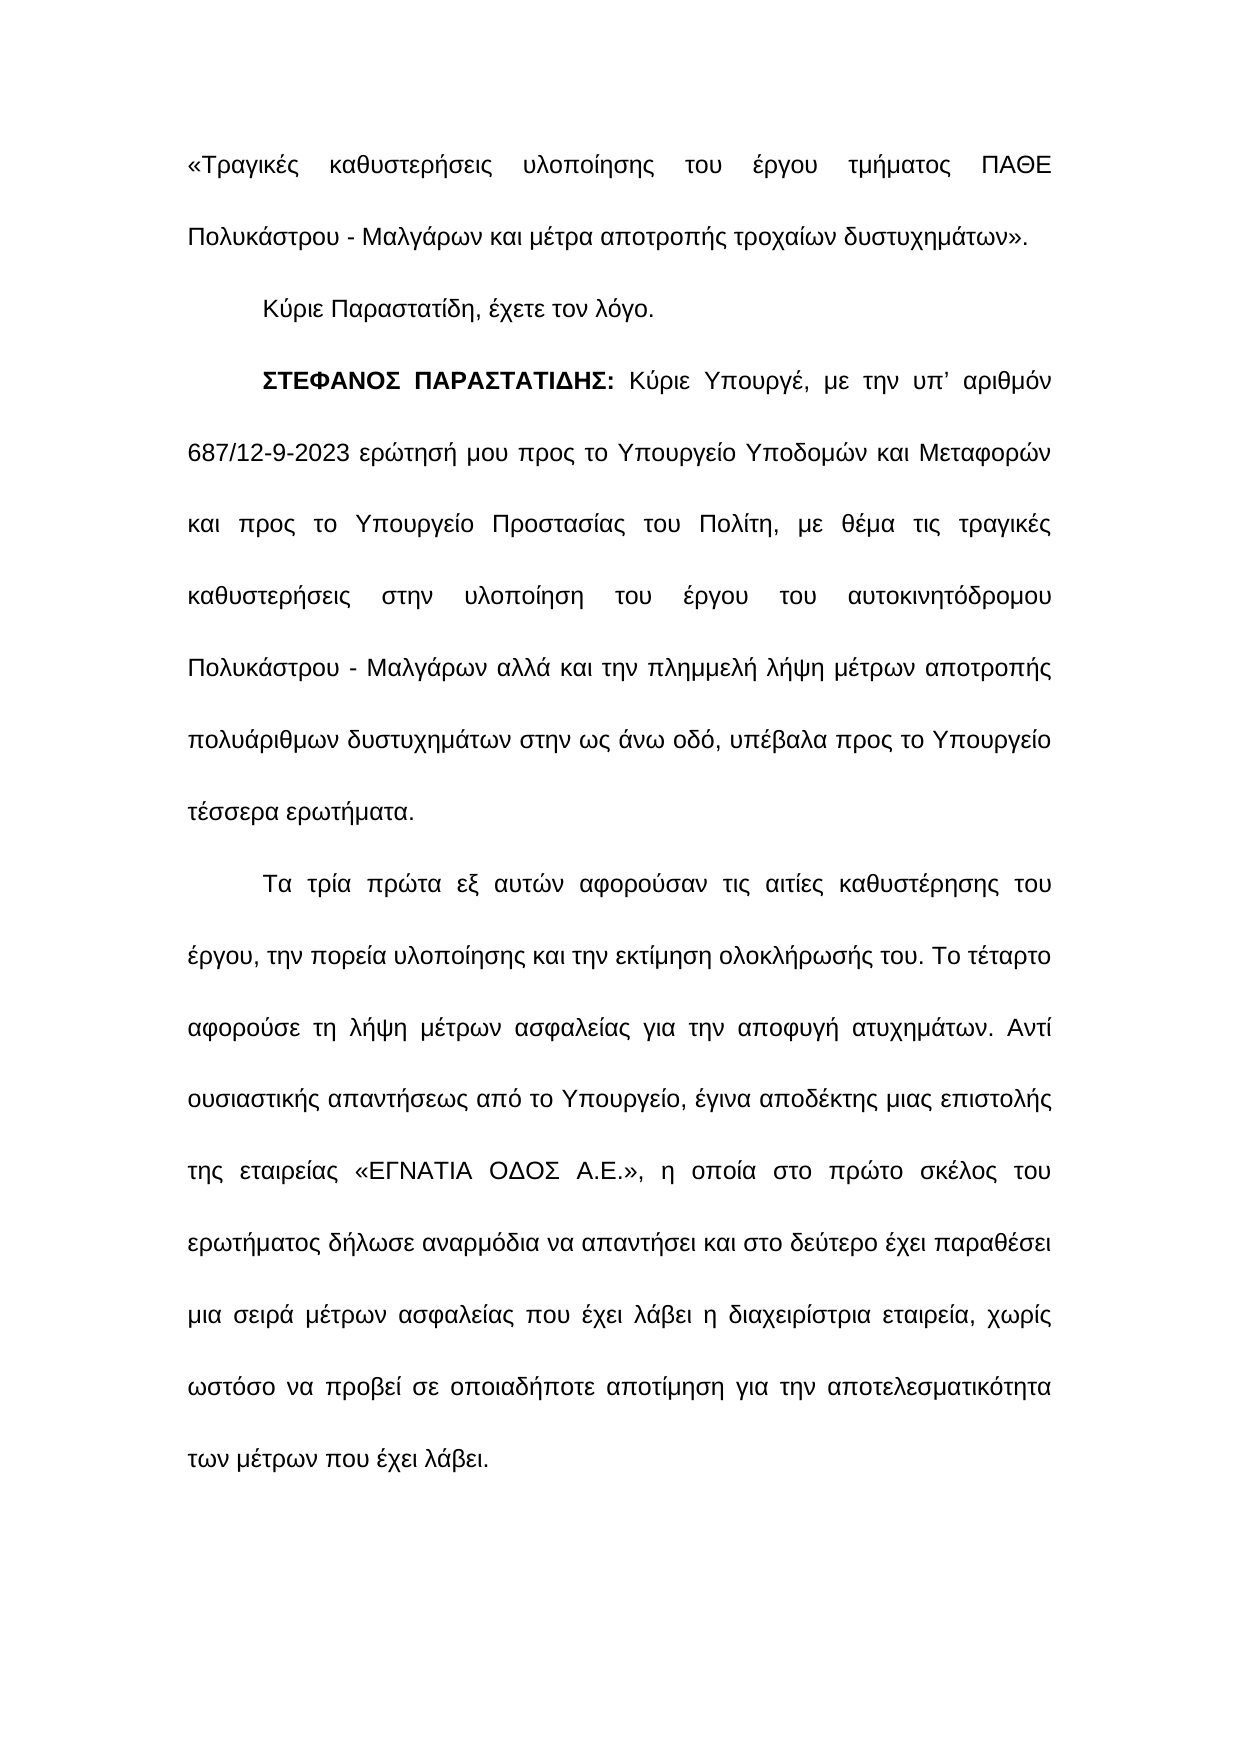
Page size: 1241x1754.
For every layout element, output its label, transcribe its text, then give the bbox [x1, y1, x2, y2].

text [187, 150, 1053, 251]
text Τα τρία πρώτα εξ αυτών αφορούσαν τις αιτίες καθυστέρησης του έργου, την πορεία υλοποίησης και την εκτίμηση ολοκλήρωσής του. Το τέταρτο αφορούσε τη λήψη μέτρων ασφαλείας για την αποφυγή ατυχημάτων. Αντί ουσιαστικής απαντήσεως από το Υπουργείο, έγινα αποδέκτης μιας επιστολής της εταιρείας «ΕΓΝΑΤΙΑ ΟΔΟΣ Α.Ε.», η οποία στο πρώτο σκέλος του ερωτήματος δήλωσε αναρμόδια να απαντήσει και στο δεύτερο έχει παραθέσει μια σειρά μέτρων ασφαλείας που έχει λάβει η διαχειρίστρια εταιρεία, χωρίς ωστόσο να προβεί σε οποιαδήποτε αποτίμηση για την αποτελεσματικότητα των μέτρων που έχει λάβει. [187, 869, 1053, 1472]
text ΣΤΕΦΑΝΟΣ ΠΑΡΑΣΤΑΤΙΔΗΣ: Κύριε Υπουργέ, με την υπ’ αριθμόν 687/12-9-2023 ερώτησή μου προς το Υπουργείο Υποδομών και Μεταφορών και προς το Υπουργείο Προστασίας του Πολίτη, με θέμα τις τραγικές καθυστερήσεις στην υλοποίηση του έργου του αυτοκινητόδρομου Πολυκάστρου - Μαλγάρων αλλά και την πλημμελή λήψη μέτρων αποτροπής πολυάριθμων δυστυχημάτων στην ως άνω οδό, υπέβαλα προς το Υπουργείο τέσσερα ερωτήματα. [187, 366, 1053, 826]
text Κύριε Παραστατίδη, έχετε τον λόγο. [187, 294, 1053, 322]
